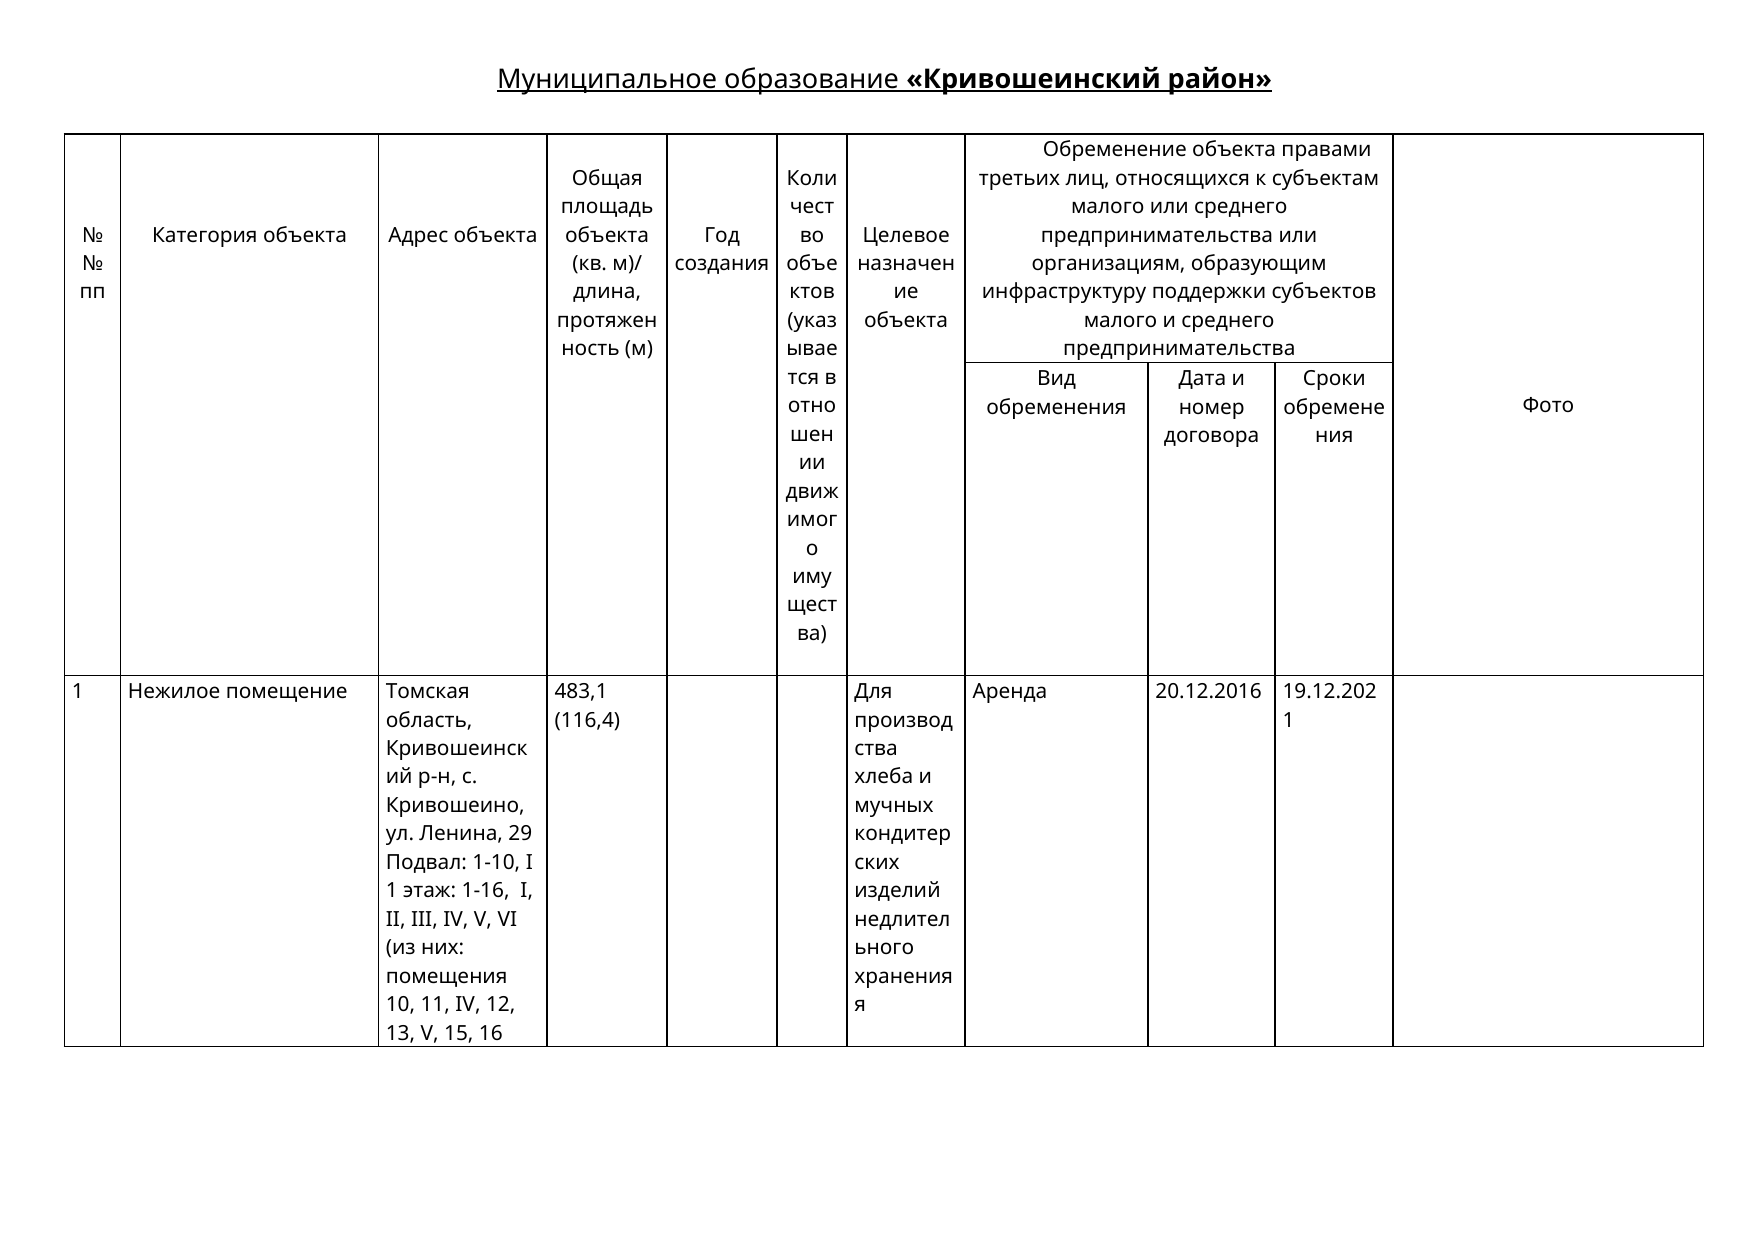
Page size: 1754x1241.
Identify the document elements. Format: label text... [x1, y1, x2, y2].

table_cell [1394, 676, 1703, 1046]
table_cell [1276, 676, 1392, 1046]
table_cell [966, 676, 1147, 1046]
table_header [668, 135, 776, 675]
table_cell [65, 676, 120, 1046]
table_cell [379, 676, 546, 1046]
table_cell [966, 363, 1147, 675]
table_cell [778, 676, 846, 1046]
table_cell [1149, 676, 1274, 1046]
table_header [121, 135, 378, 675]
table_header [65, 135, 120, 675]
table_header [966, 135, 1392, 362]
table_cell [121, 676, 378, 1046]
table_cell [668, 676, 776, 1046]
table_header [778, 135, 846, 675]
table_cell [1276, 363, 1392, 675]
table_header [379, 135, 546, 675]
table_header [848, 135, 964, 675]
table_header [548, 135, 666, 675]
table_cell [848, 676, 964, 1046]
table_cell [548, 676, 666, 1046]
text Муниципальное образование «Кривошеинский район» [56, 59, 1698, 96]
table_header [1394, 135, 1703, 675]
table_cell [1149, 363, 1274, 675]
